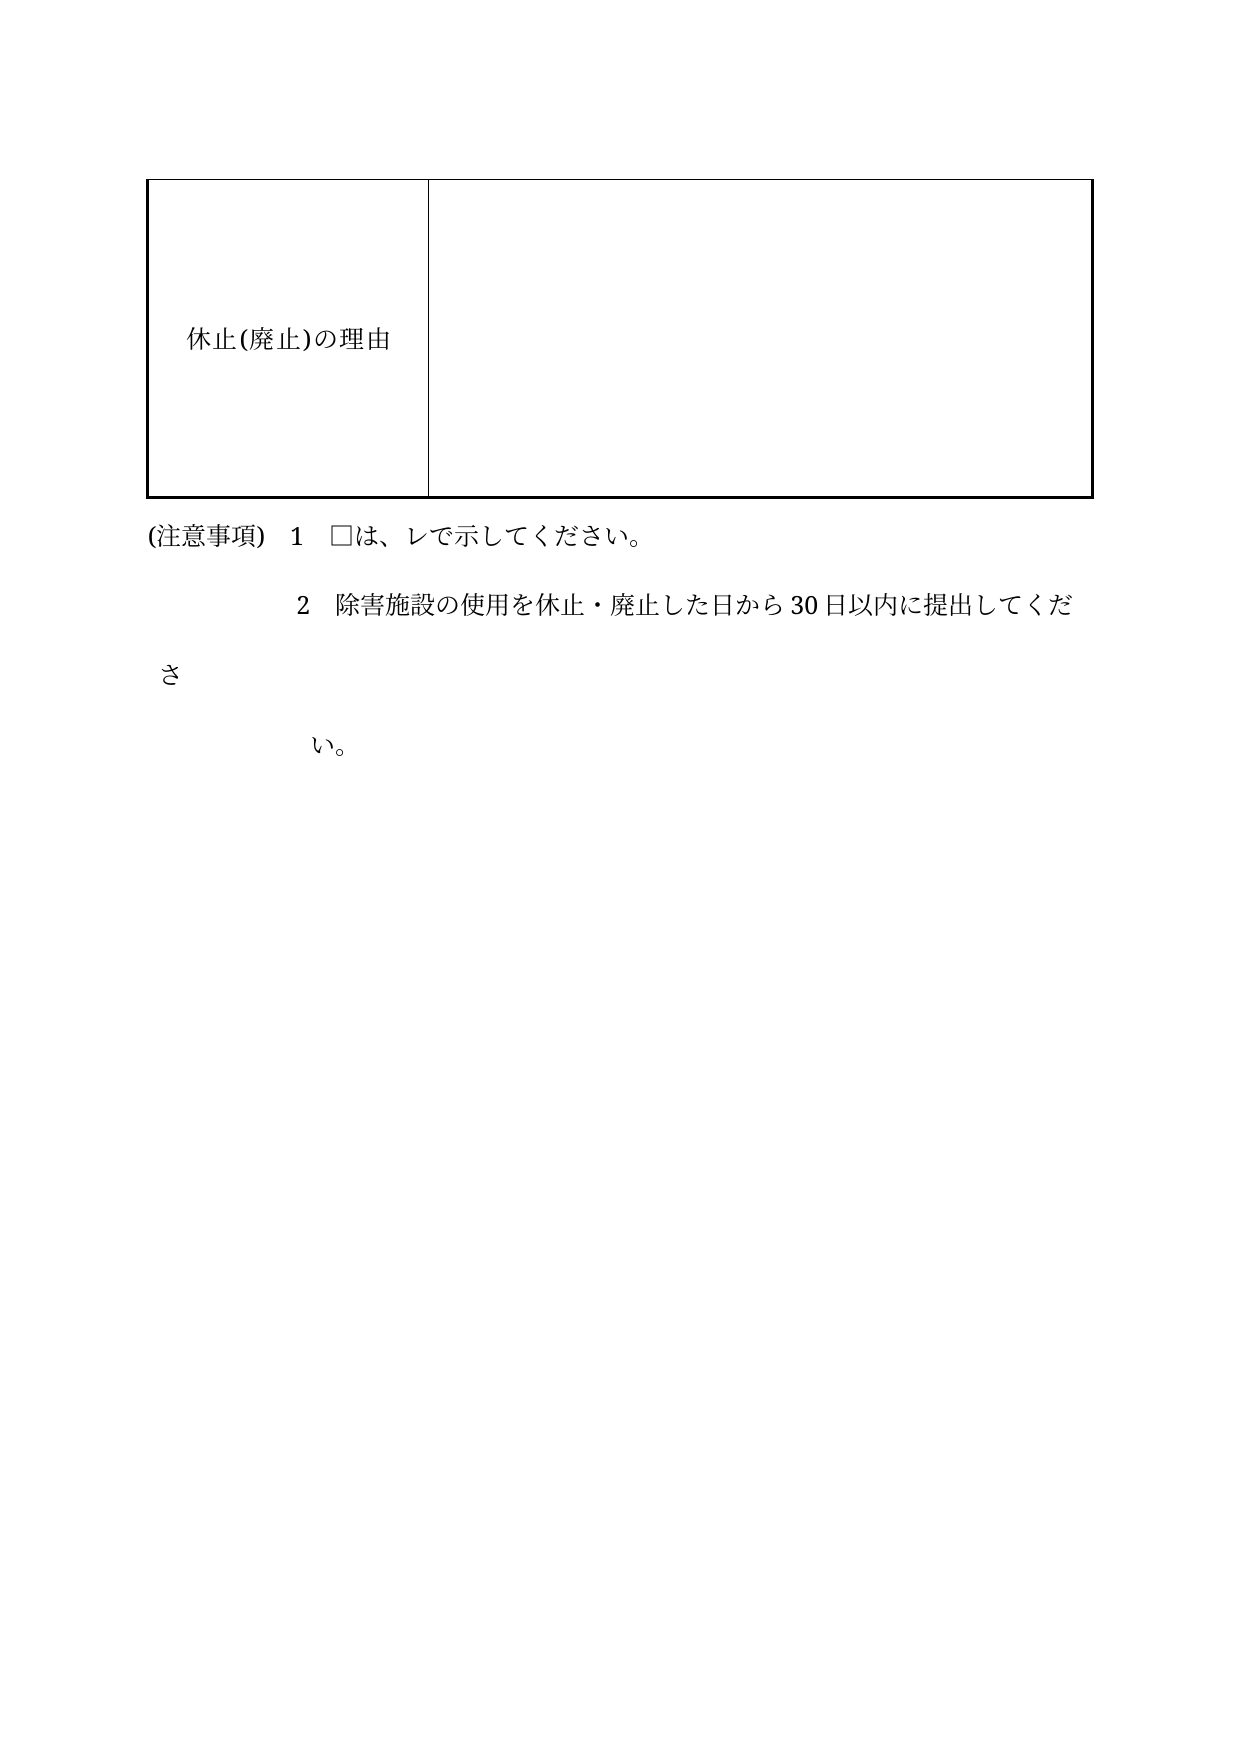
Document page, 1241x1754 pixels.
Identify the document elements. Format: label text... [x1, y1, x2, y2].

text (注意事項) 1 □は、レで示してください。 [148, 499, 1092, 569]
table_cell [429, 180, 1091, 496]
text い。 [148, 709, 1092, 778]
table_cell 休止(廃止)の理由 [149, 180, 428, 496]
text 2 除害施設の使用を休止・廃止した日から30日以内に提出してくださ [159, 569, 1092, 709]
